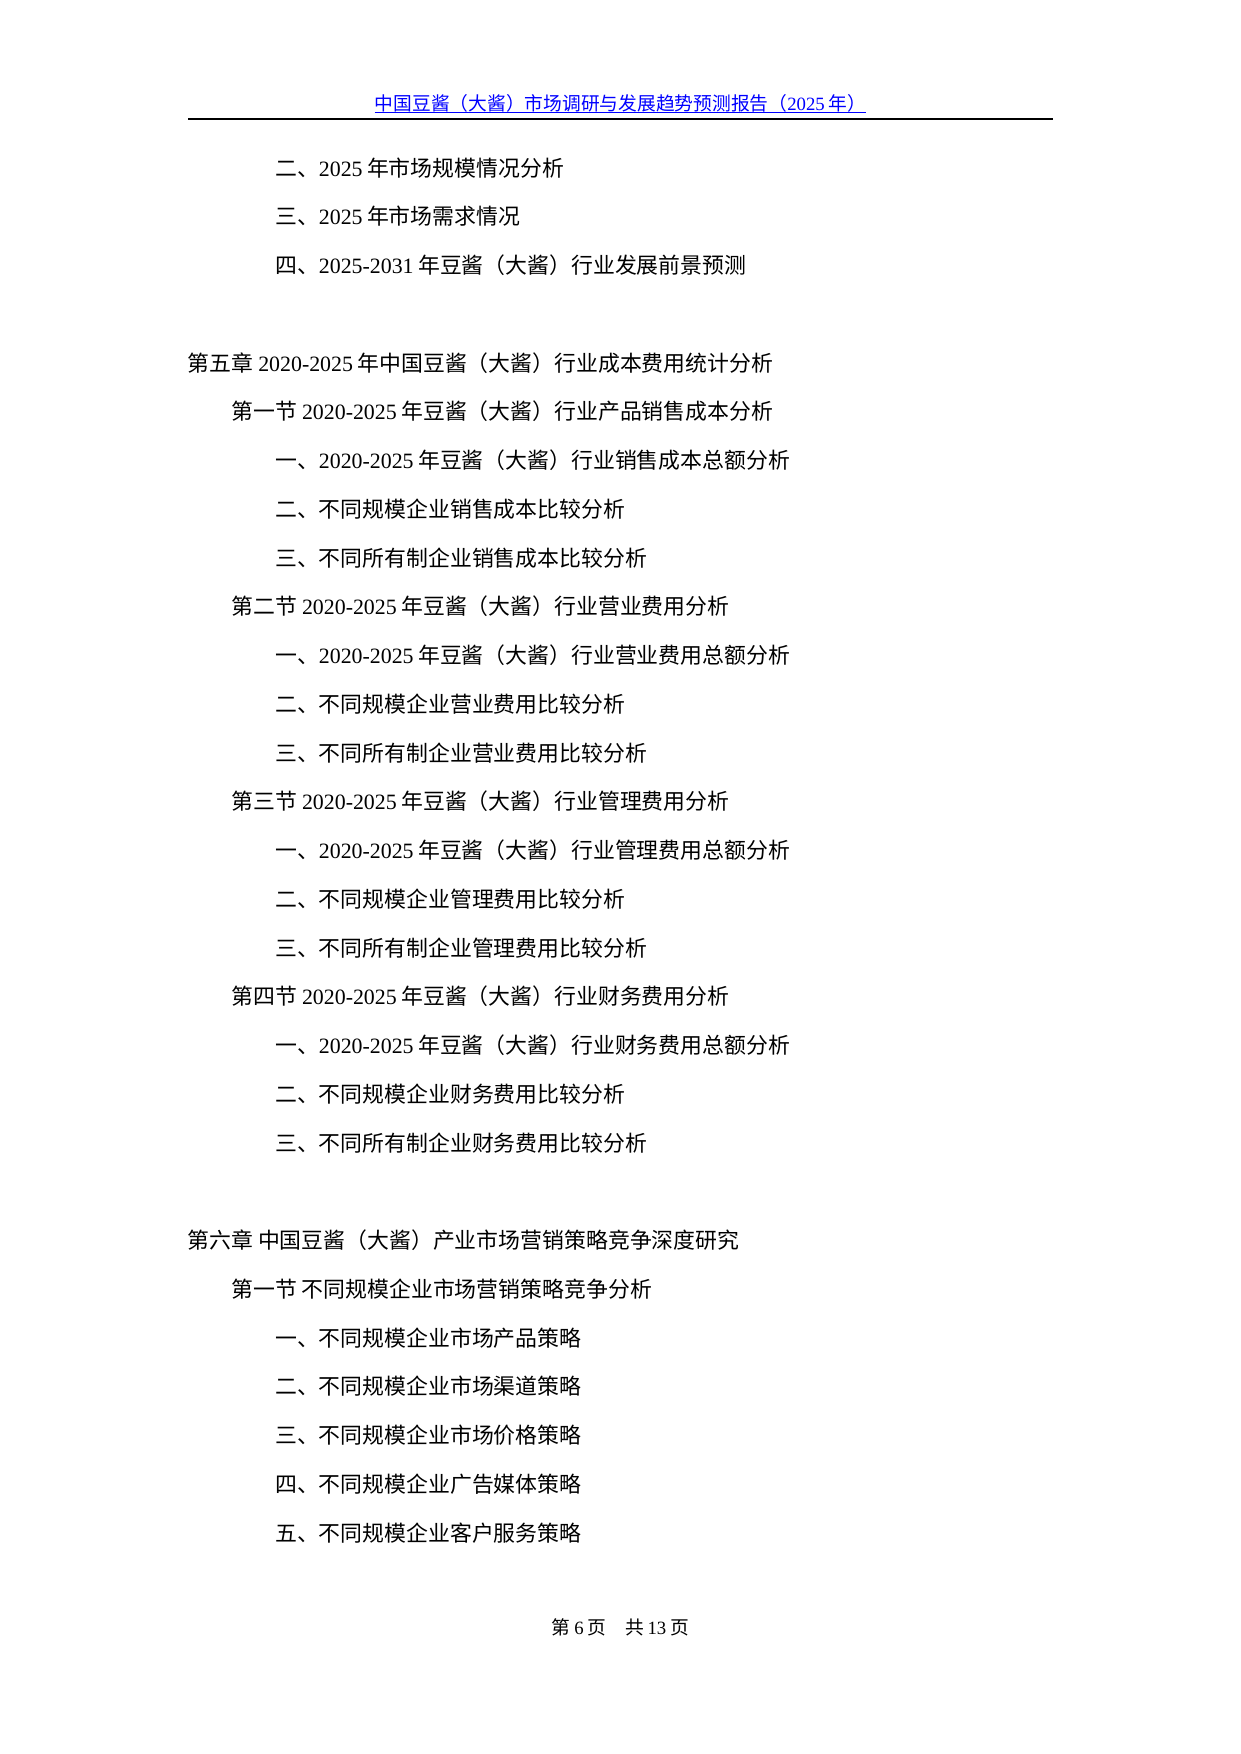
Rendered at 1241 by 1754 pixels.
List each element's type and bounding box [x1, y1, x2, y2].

text [187, 150, 1053, 1548]
